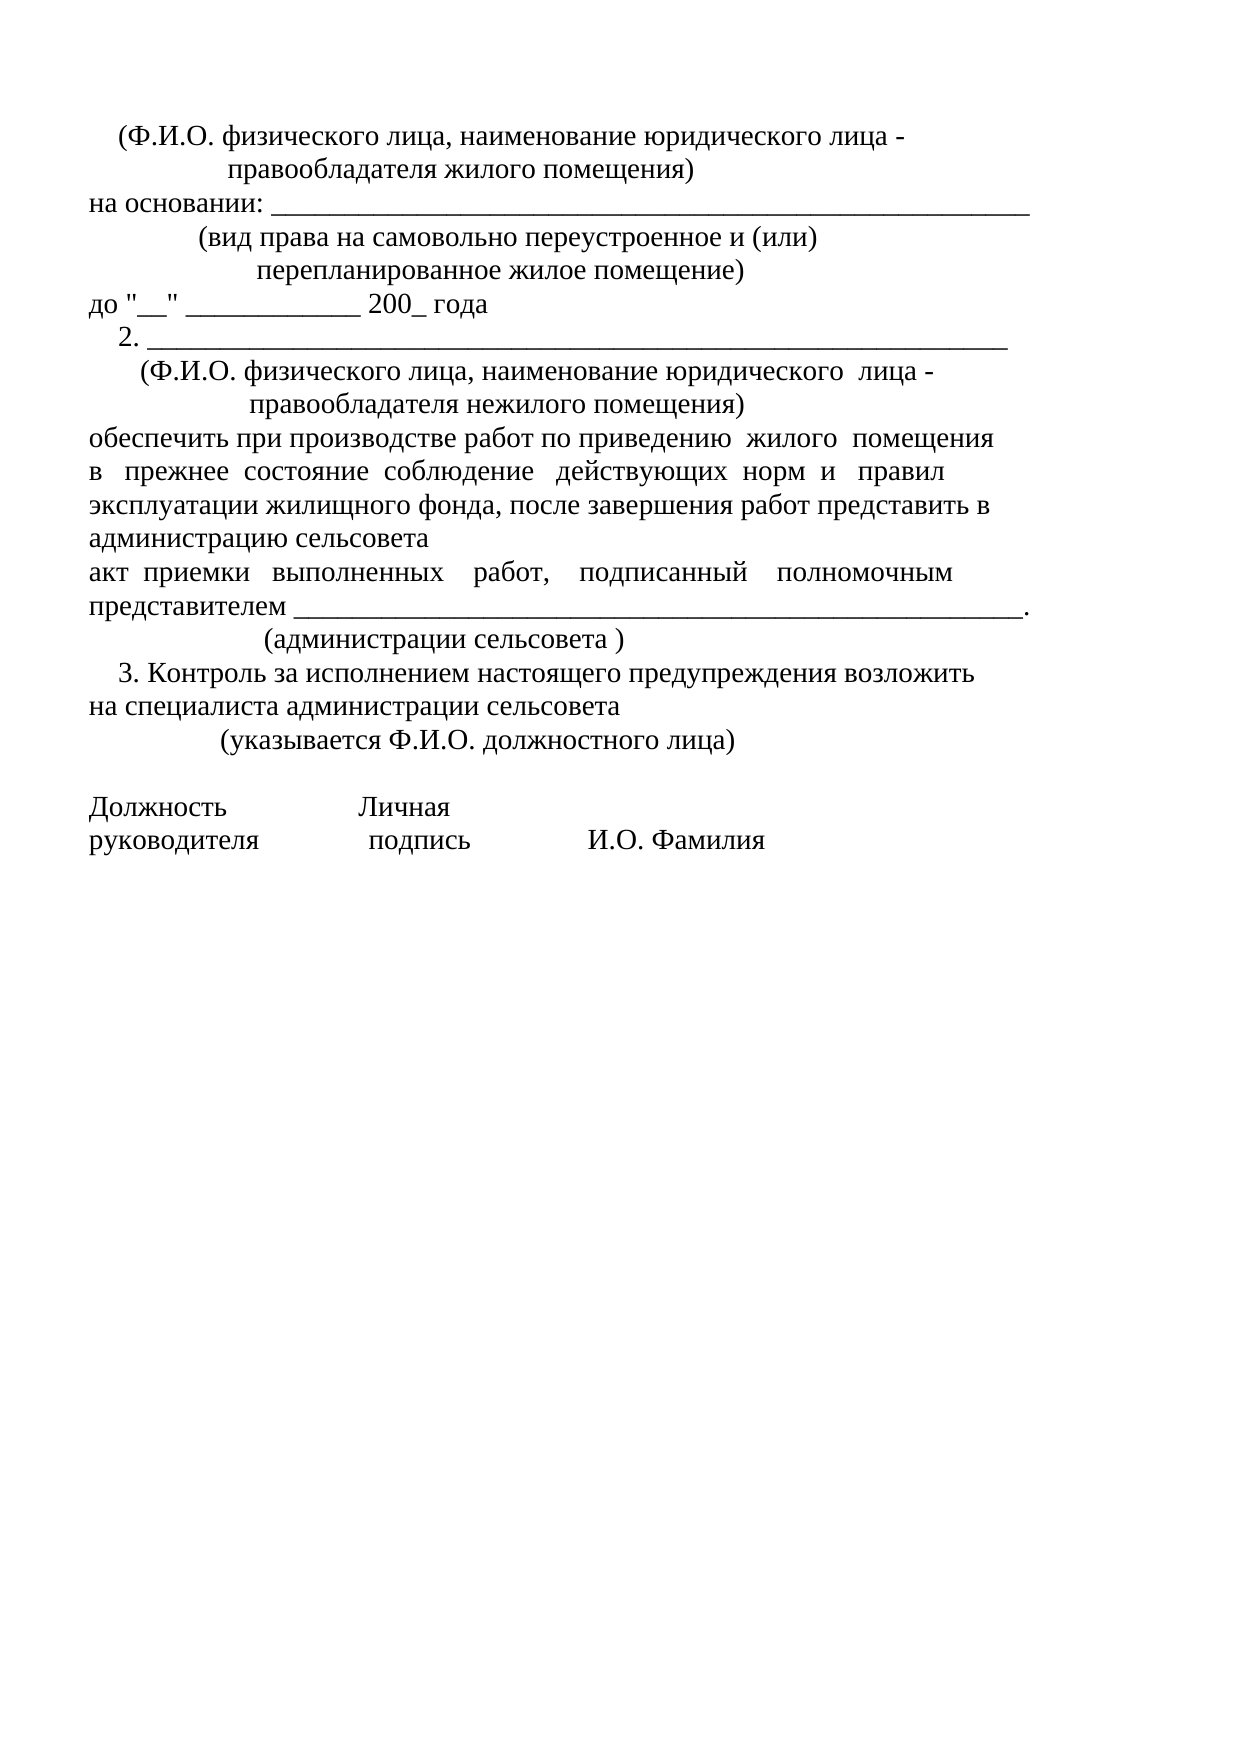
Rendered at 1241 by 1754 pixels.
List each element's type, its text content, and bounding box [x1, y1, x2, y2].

text акт приемки выполненных работ, подписанный полномочным [89, 554, 1063, 588]
text на основании: ____________________________________________________ [89, 185, 1063, 219]
text правообладателя жилого помещения) [89, 152, 1063, 185]
text Должность Личная [89, 789, 1063, 822]
text 3. Контроль за исполнением настоящего предупреждения возложить [89, 655, 1063, 688]
text перепланированное жилое помещение) [89, 252, 1063, 286]
text на специалиста администрации сельсовета [89, 688, 1063, 722]
text 2. ___________________________________________________________ [89, 319, 1063, 353]
text правообладателя нежилого помещения) [89, 386, 1063, 420]
text (указывается Ф.И.О. должностного лица) [89, 722, 1063, 755]
text представителем __________________________________________________. [89, 588, 1063, 621]
text эксплуатации жилищного фонда, после завершения работ представить в [89, 487, 1063, 521]
text (Ф.И.О. физического лица, наименование юридического лица - [89, 353, 1063, 386]
text руководителя подпись И.О. Фамилия [89, 822, 1063, 856]
text администрацию сельсовета [89, 521, 1063, 554]
text обеспечить при производстве работ по приведению жилого помещения [89, 420, 1063, 453]
text (администрации сельсовета ) [89, 621, 1063, 655]
text в прежнее состояние соблюдение действующих норм и правил [89, 453, 1063, 487]
text до "__" ____________ 200_ года [89, 286, 1063, 319]
text (вид права на самовольно переустроенное и (или) [89, 219, 1063, 252]
text (Ф.И.О. физического лица, наименование юридического лица - [89, 118, 1063, 152]
